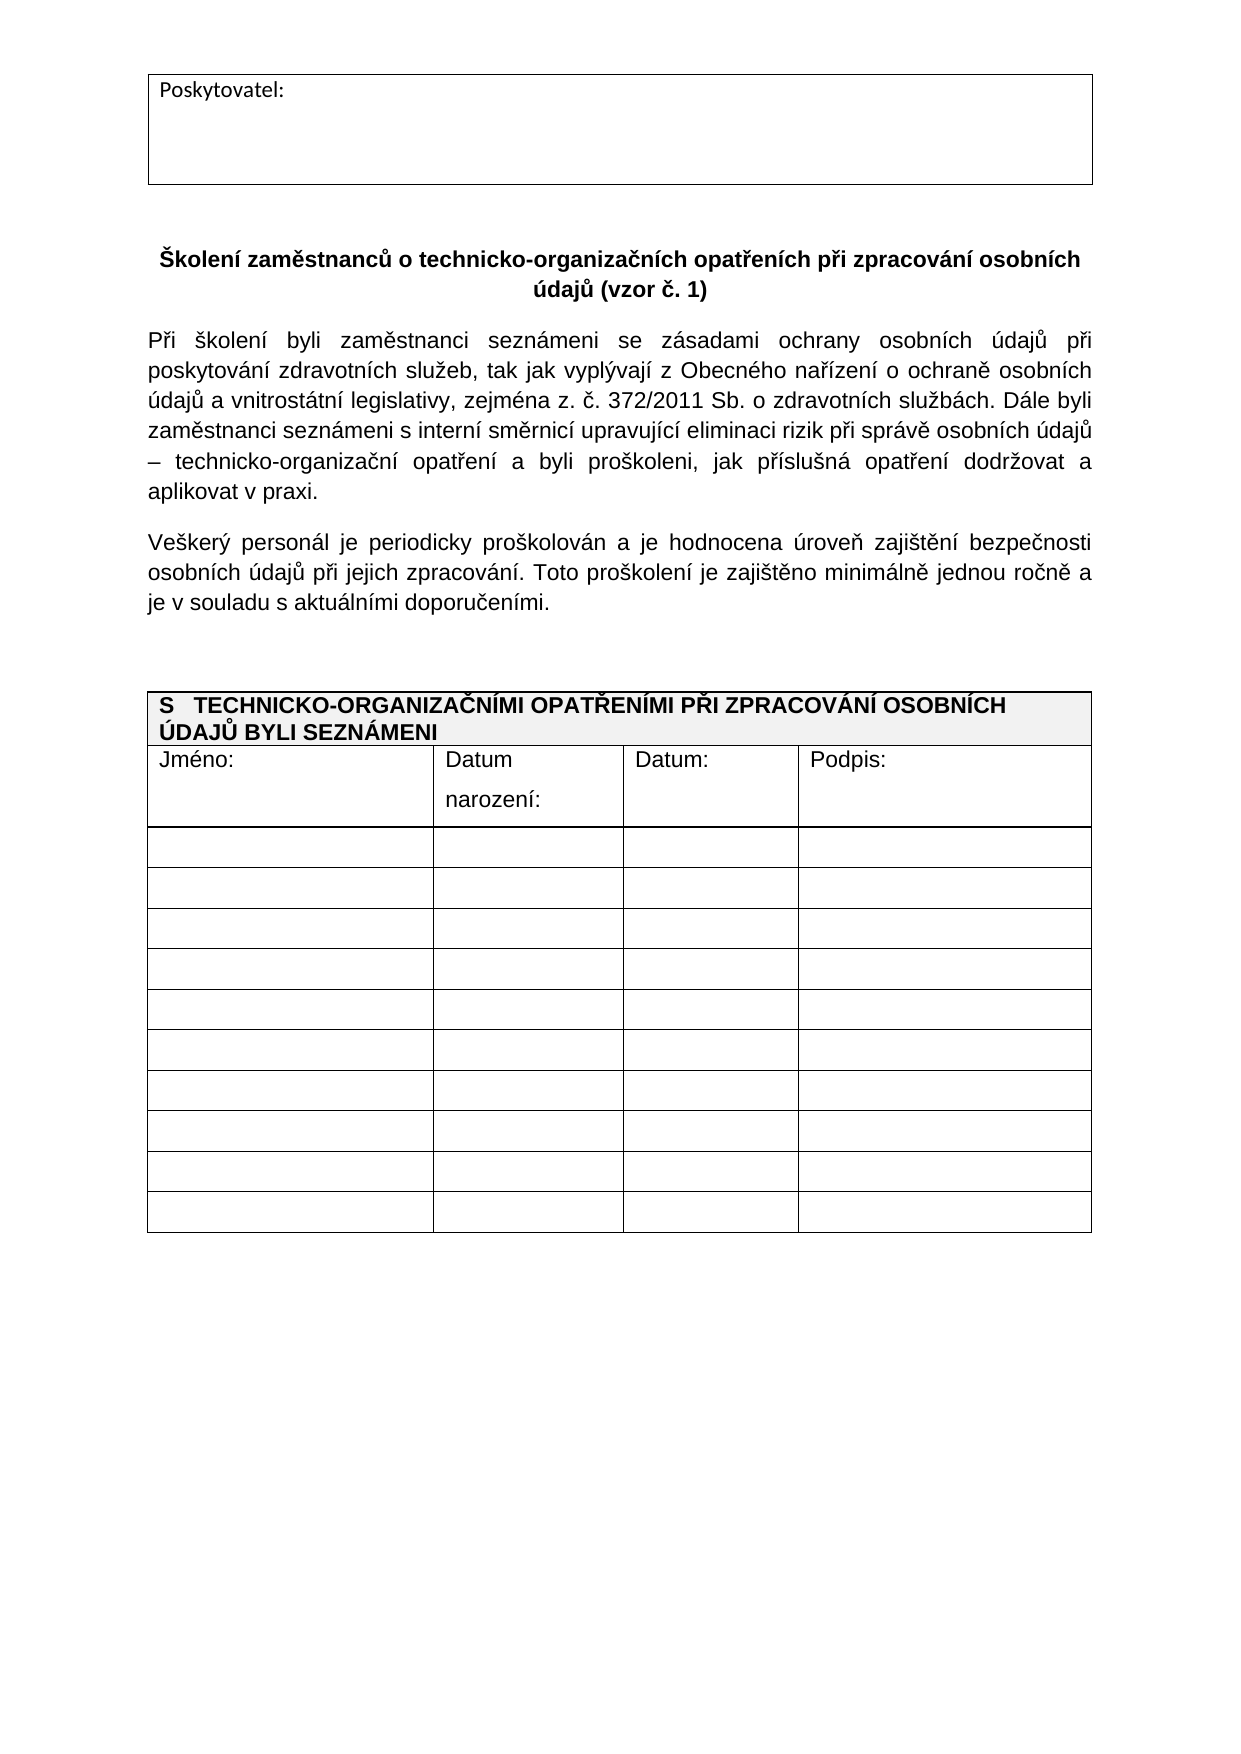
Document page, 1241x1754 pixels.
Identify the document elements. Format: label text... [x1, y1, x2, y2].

table_cell [148, 1111, 433, 1151]
table_cell [434, 1030, 623, 1069]
table_cell [148, 868, 433, 907]
table_cell [148, 909, 433, 948]
table_cell [434, 909, 623, 948]
table_cell [799, 909, 1091, 948]
table_cell [434, 949, 623, 988]
table_cell [434, 828, 623, 867]
table_cell [799, 1071, 1091, 1110]
text Veškerý personál je periodicky proškolován a je hodnocena úroveň zajištění bezpečnosti osobních údajů při jejich zpracování. Toto proškolení je zajištěno minimálně jednou ročně a je v souladu s aktuálními doporučeními. [148, 529, 1093, 616]
table_cell [434, 1071, 623, 1110]
table_cell [148, 1030, 433, 1069]
table_cell [799, 1192, 1091, 1232]
table_cell [799, 1030, 1091, 1069]
table_cell Datum: [624, 746, 798, 826]
table_cell Jméno: [148, 746, 433, 826]
table_header S TECHNICKO-ORGANIZAČNÍMI OPATŘENÍMI PŘI ZPRACOVÁNÍ OSOBNÍCH ÚDAJŮ BYLI SEZNÁMENI [148, 693, 1091, 745]
text Při školení byli zaměstnanci seznámeni se zásadami ochrany osobních údajů při poskytování zdravotních služeb, tak jak vyplývají z Obecného nařízení o ochraně osobních údajů a vnitrostátní legislativy, zejména z. č. 372/2011 Sb. o zdravotních službách. Dále byli zaměstnanci seznámeni s interní směrnicí upravující eliminaci rizik při správě osobních údajů – technicko-organizační opatření a byli proškoleni, jak příslušná opatření dodržovat a aplikovat v praxi. [148, 327, 1093, 504]
table_cell Podpis: [799, 746, 1091, 826]
table_cell [148, 1192, 433, 1232]
table_cell [148, 828, 433, 867]
table_cell [624, 1192, 798, 1232]
table_cell [799, 828, 1091, 867]
table_cell [624, 1152, 798, 1191]
table_cell [434, 990, 623, 1029]
table_cell [799, 949, 1091, 988]
table_cell [148, 990, 433, 1029]
table_cell [799, 1111, 1091, 1151]
table_cell [624, 868, 798, 907]
table_cell [799, 868, 1091, 907]
table_cell [799, 990, 1091, 1029]
table_cell [148, 1071, 433, 1110]
table_cell [799, 1152, 1091, 1191]
table_cell [148, 1152, 433, 1191]
table_cell [624, 828, 798, 867]
table_cell [624, 1111, 798, 1151]
table_cell [434, 868, 623, 907]
table_cell [624, 949, 798, 988]
table_cell [624, 909, 798, 948]
table_cell [434, 1192, 623, 1232]
table_cell Datum narození: [434, 746, 623, 826]
text Školení zaměstnanců o technicko-organizačních opatřeních při zpracování osobních údajů (vzor č. 1) [148, 246, 1093, 302]
table_cell [434, 1111, 623, 1151]
table_cell [148, 949, 433, 988]
table_cell [624, 990, 798, 1029]
table_cell [434, 1152, 623, 1191]
table_cell [624, 1071, 798, 1110]
table_cell [624, 1030, 798, 1069]
